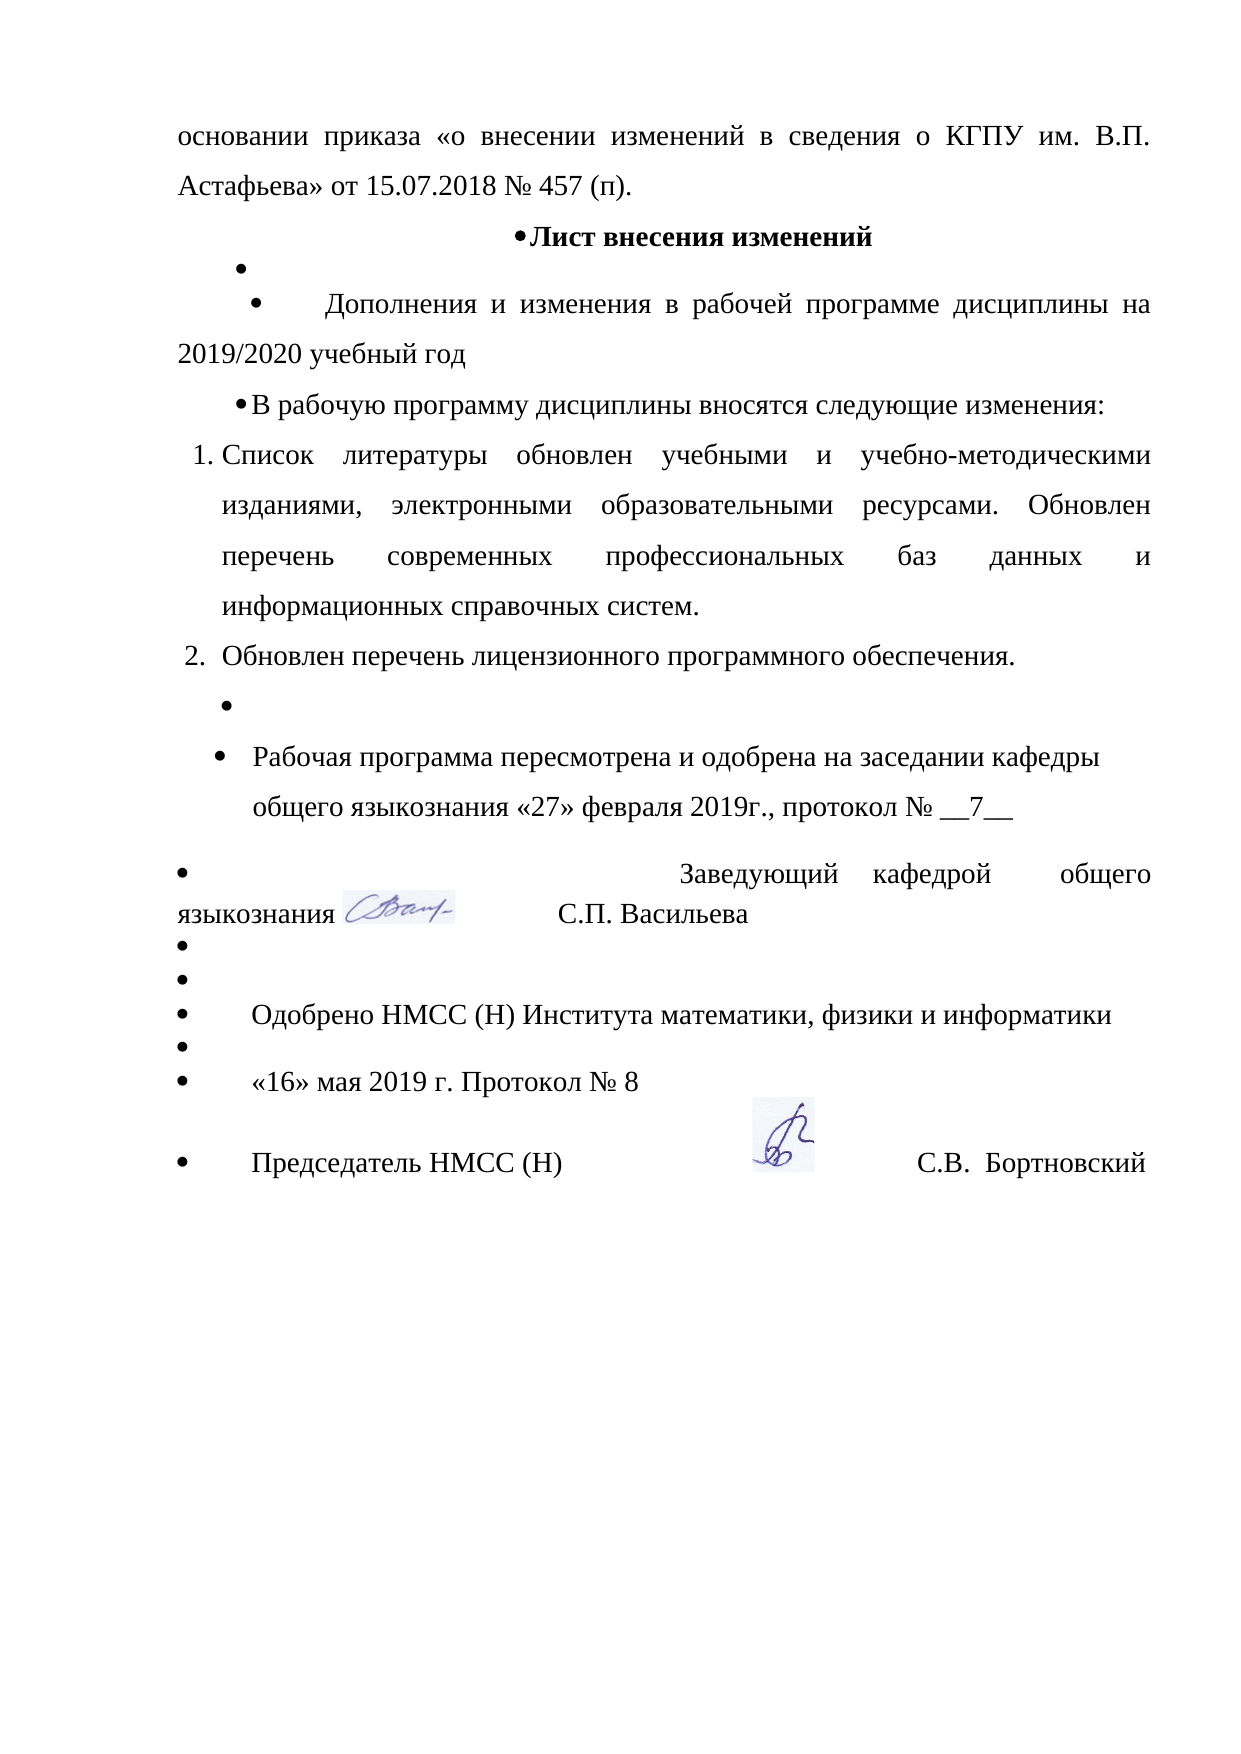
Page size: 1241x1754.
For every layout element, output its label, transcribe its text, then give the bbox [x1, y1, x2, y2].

text Рабочая программа пересмотрена и одобрена на заседании кафедры общего языкознания «27» февраля 2019г., протокол № __7__ [215, 739, 1152, 823]
picture [752, 1097, 815, 1173]
text «16» мая 2019 г. Протокол № 8 [177, 1064, 1152, 1098]
text Лист внесения изменений [177, 219, 1152, 252]
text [177, 118, 1152, 202]
list Список литературы обновлен учебными и учебно-методическими изданиями, электронными образовательными ресурсами. Обновлен перечень современных профессиональных баз данных и информационных справочных систем. [192, 437, 1152, 622]
picture [342, 890, 456, 924]
list Обновлен перечень лицензионного программного обеспечения. [184, 638, 1152, 672]
text Председатель НМСС (Н) С.В. Бортновский [177, 1098, 1152, 1179]
text Одобрено НМСС (Н) Института математики, физики и информатики [177, 997, 1152, 1030]
text Заведующий кафедрой общего языкознания С.П. Васильева [177, 857, 1152, 929]
text Дополнения и изменения в рабочей программе дисциплины на 2019/2020 учебный год [177, 286, 1152, 370]
text В рабочую программу дисциплины вносятся следующие изменения: [177, 387, 1152, 420]
